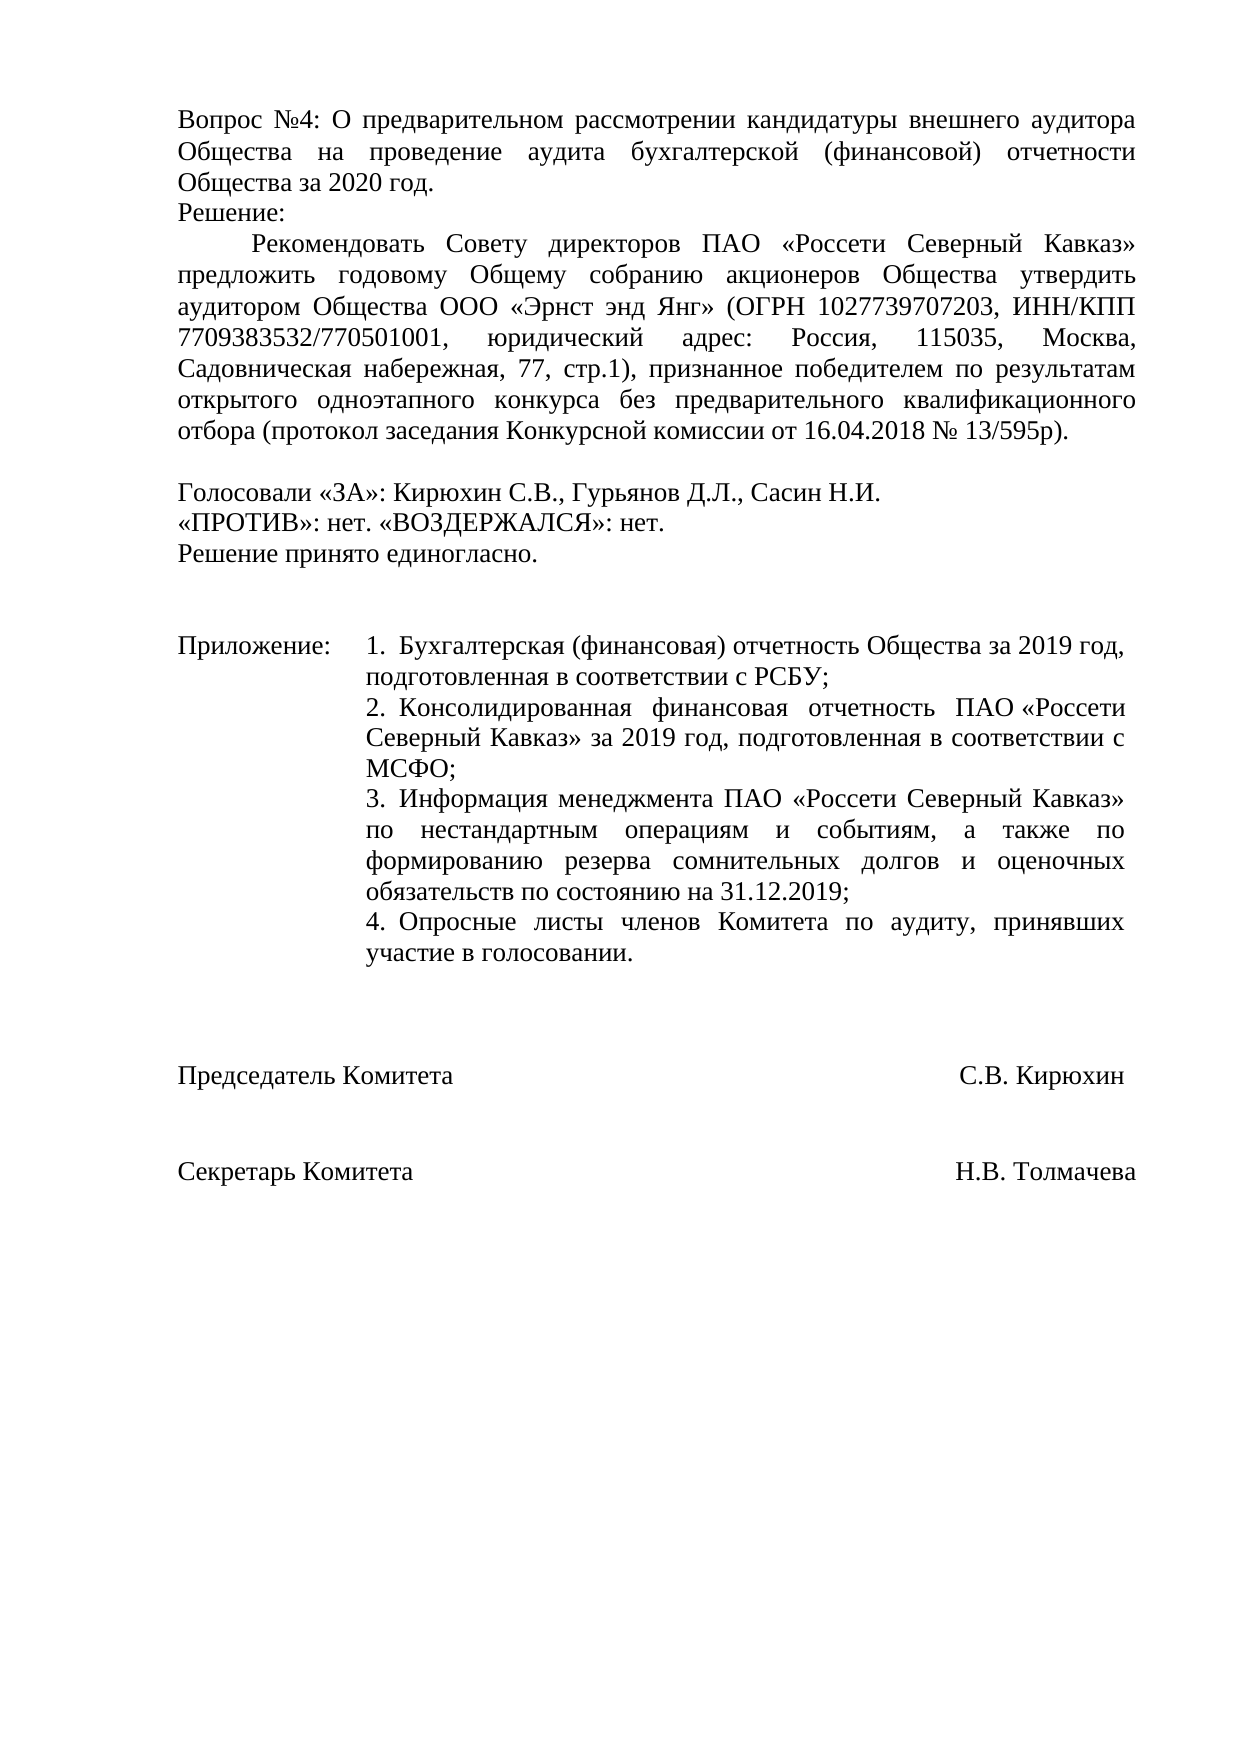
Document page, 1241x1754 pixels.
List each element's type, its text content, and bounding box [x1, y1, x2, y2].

table_cell Секретарь Комитета [166, 1156, 930, 1188]
table_cell Н.В. Толмачева [930, 1156, 1164, 1188]
table_header Председатель Комитета [166, 1060, 941, 1156]
table_header С.В. Кирюхин [941, 1060, 1164, 1156]
table_header Бухгалтерская (финансовая) отчетность Общества за 2019 год, подготовленная в соответствии с РСБУ; Консолидированная финансовая отчетность ПАО «Россети Северный Кавказ» за 2019 год, подготовленная в соответствии с МСФО; Информация менеджмента ПАО «Россети Северный Кавказ» по нестандартным операциям и событиям, а также по формированию резерва сомнительных долгов и оценочных обязательств по состоянию на 31.12.2019; Опросные листы членов Комитета по аудиту, принявших участие в голосовании. [354, 630, 1137, 967]
text «ПРОТИВ»: нет. «ВОЗДЕРЖАЛСЯ»: нет. [177, 507, 1137, 538]
text Решение: [177, 197, 1137, 227]
table_header Приложение: [166, 630, 354, 967]
text Голосовали «ЗА»: Кирюхин С.В., Гурьянов Д.Л., Сасин Н.И. [177, 477, 1137, 507]
text Рекомендовать Совету директоров ПАО «Россети Северный Кавказ» предложить годовому Общему собранию акционеров Общества утвердить аудитором Общества ООО «Эрнст энд Янг» (ОГРН 1027739707203, ИНН/КПП 7709383532/770501001, юридический адрес: Россия, 115035, Москва, Садовническая набережная, 77, стр.1), признанное победителем по результатам открытого одноэтапного конкурса без предварительного квалификационного отбора (протокол заседания Конкурсной комиссии от 16.04.2018 № 13/595р). [177, 227, 1137, 445]
text Решение принято единогласно. [177, 538, 1137, 568]
text Вопрос №4: О предварительном рассмотрении кандидатуры внешнего аудитора Общества на проведение аудита бухгалтерской (финансовой) отчетности Общества за 2020 год. [177, 103, 1137, 197]
